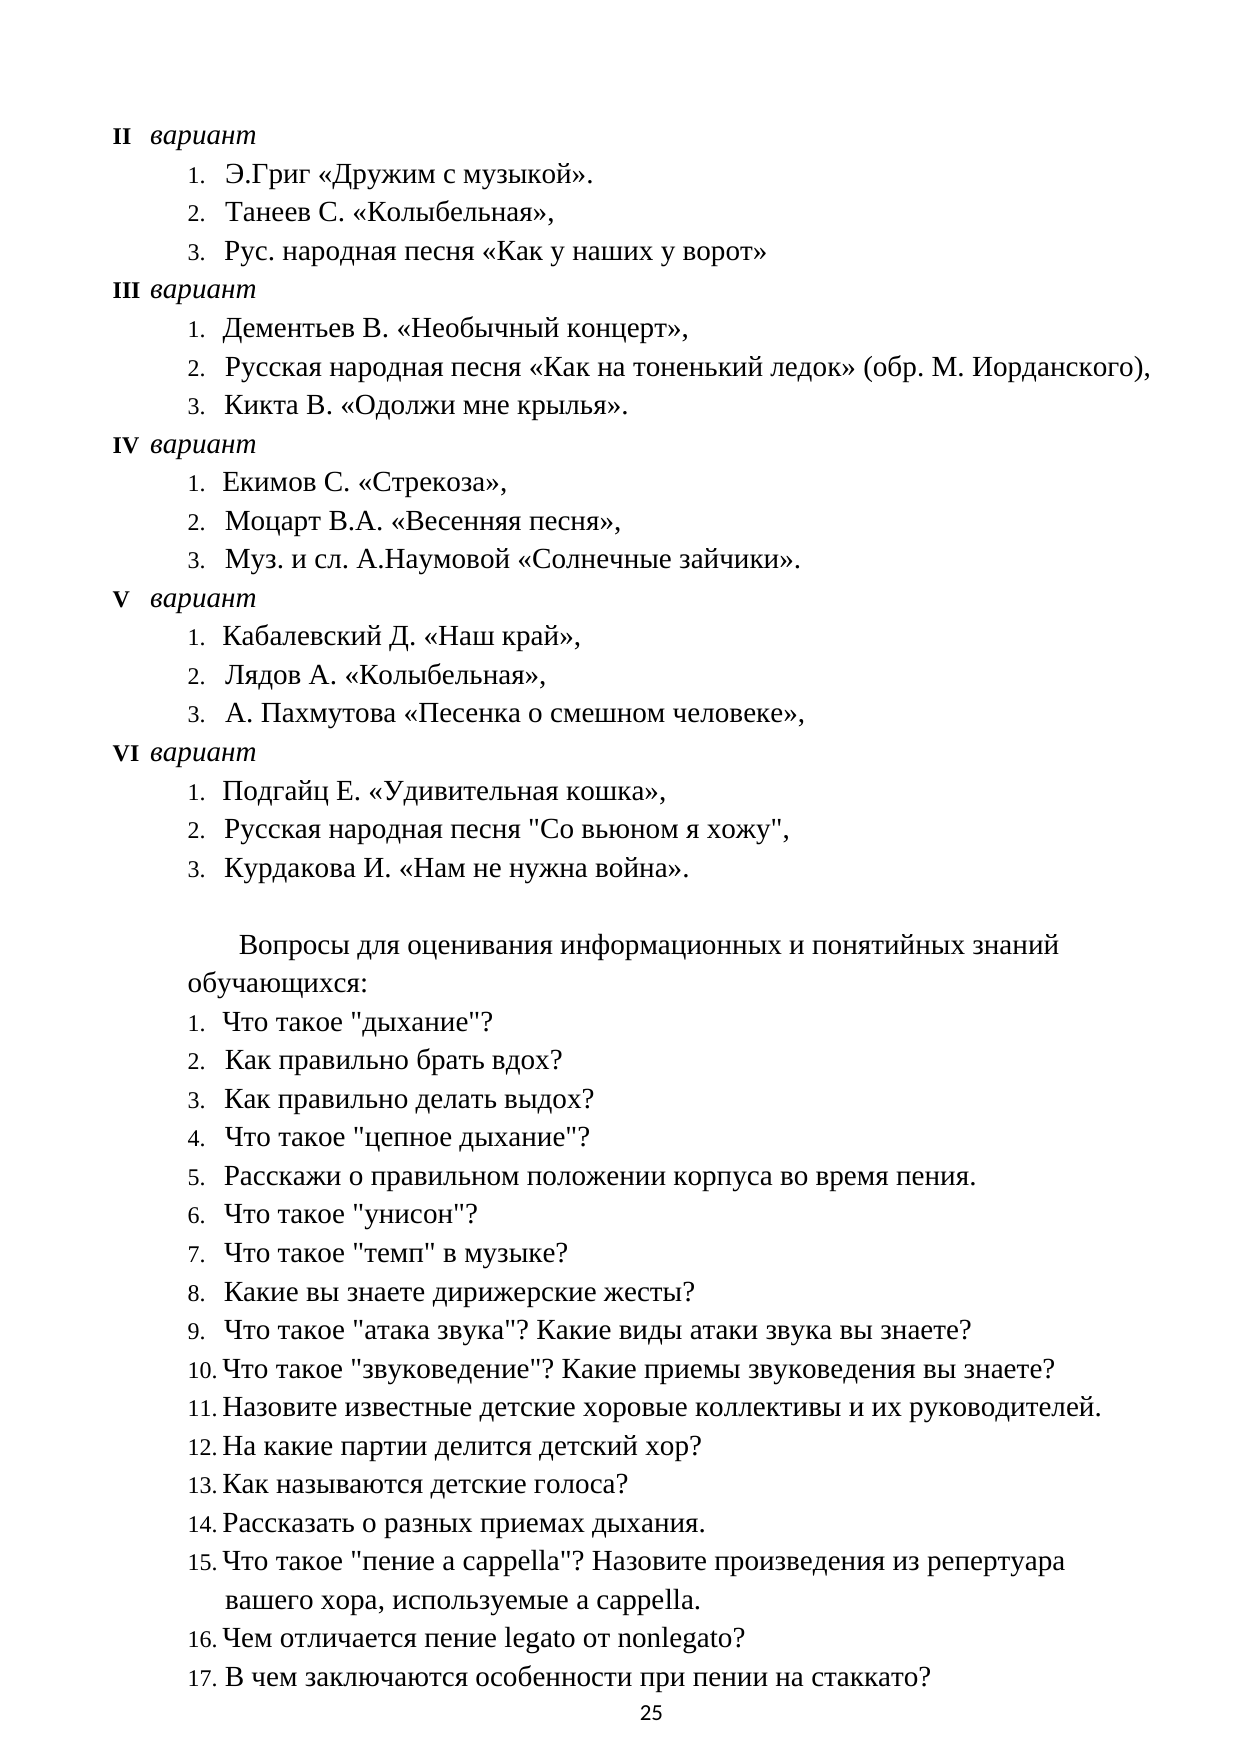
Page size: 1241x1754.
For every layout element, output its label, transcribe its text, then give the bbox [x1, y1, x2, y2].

list Э.Григ «Дружим с музыкой». [187, 156, 1155, 189]
list вариант [112, 117, 1155, 151]
list Назовите известные детские хоровые коллективы и их руководителей. [187, 1389, 1155, 1423]
list Чем отличается пение lеgаtо от nоnlеgаtо? [187, 1621, 1155, 1654]
list Как называются детские голоса? [187, 1466, 1155, 1500]
list Как правильно делать выдох? [187, 1081, 1155, 1114]
list Что такое "звуковедение"? Какие приемы звуковедения вы знаете? [187, 1351, 1155, 1384]
list Как правильно брать вдох? [187, 1042, 1155, 1076]
list Моцарт В.А. «Весенняя песня», [187, 503, 1155, 536]
list Русская народная песня «Как на тоненький ледок» (обр. М. Иорданского), [187, 349, 1155, 382]
list вариант [112, 734, 1155, 768]
list Лядов А. «Колыбельная», [187, 657, 1155, 691]
list Что такое "дыхание"? [187, 1004, 1155, 1037]
list Рассказать о разных приемах дыхания. [187, 1505, 1155, 1538]
list вариант [112, 580, 1155, 613]
list В чем заключаются особенности при пении на стаккато? [187, 1659, 1155, 1693]
list Дементьев В. «Необычный концерт», [187, 310, 1155, 344]
list Расскажи о правильном положении корпуса во время пения. [187, 1158, 1155, 1192]
list На какие партии делится детский хор? [187, 1428, 1155, 1461]
list Рус. народная песня «Как у наших у ворот» [187, 233, 1155, 267]
list Екимов С. «Стрекоза», [187, 464, 1155, 498]
list Подгайц Е. «Удивительная кошка», [187, 773, 1155, 806]
list А. Пахмутова «Песенка о смешном человеке», [187, 696, 1155, 729]
text Вопросы для оценивания информационных и понятийных знаний [187, 927, 1155, 960]
list Какие вы знаете дирижерские жесты? [187, 1274, 1155, 1307]
list Что такое "унисон"? [187, 1197, 1155, 1230]
list вариант [112, 272, 1155, 305]
list Что такое "темп" в музыке? [187, 1235, 1155, 1269]
list Кабалевский Д. «Наш край», [187, 618, 1155, 652]
list Русская народная песня "Со вьюном я хожу", [187, 811, 1155, 845]
list вариант [112, 426, 1155, 459]
list Курдакова И. «Нам не нужна война». [187, 850, 1155, 883]
list Что такое "цепное дыхание"? [187, 1119, 1155, 1153]
text обучающихся: [187, 965, 1155, 999]
list Что такое "пение а сарреllа"? Назовите произведения из репертуара вашего хора, используемые а сарреllа. [187, 1543, 1155, 1616]
list Кикта В. «Одолжи мне крылья». [187, 387, 1155, 421]
list Что такое "атака звука"? Какие виды атаки звука вы знаете? [187, 1312, 1155, 1346]
list Муз. и сл. А.Наумовой «Солнечные зайчики». [187, 541, 1155, 575]
list Танеев С. «Колыбельная», [187, 194, 1155, 228]
